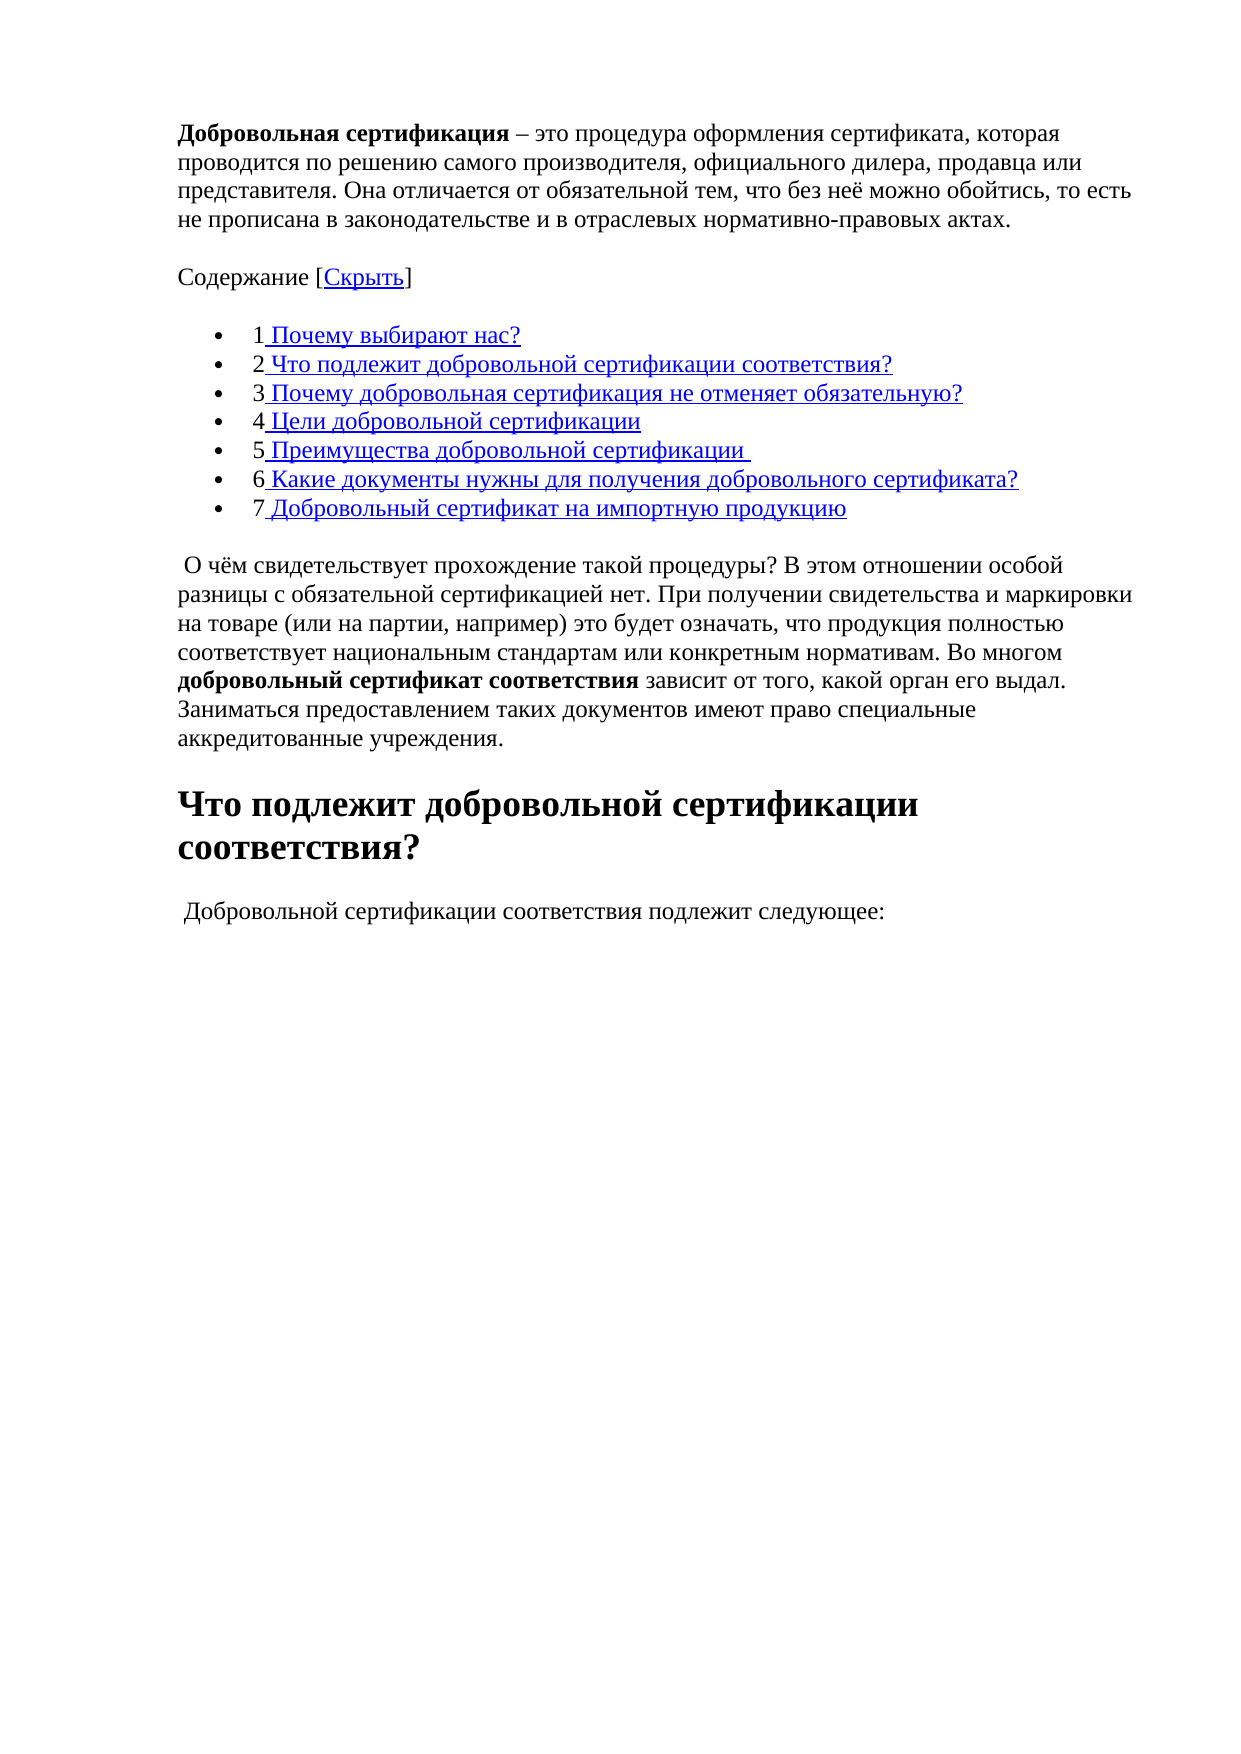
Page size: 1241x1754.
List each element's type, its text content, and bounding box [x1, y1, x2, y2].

text Что подлежит добровольной сертификации соответствия? [177, 781, 1152, 867]
list 1 Почему выбирают нас? [215, 320, 1152, 349]
list 5 Преимущества добровольной сертификации [215, 435, 1152, 464]
list 6 Какие документы нужны для получения добровольного сертификата? [215, 464, 1152, 493]
text О чём свидетельствует прохождение такой процедуры? В этом отношении особой разницы с обязательной сертификацией нет. При получении свидетельства и маркировки на товаре (или на партии, например) это будет означать, что продукция полностью соответствует национальным стандартам или конкретным нормативам. Во многом добровольный сертификат соответствия зависит от того, какой орган его выдал. Заниматься предоставлением таких документов имеют право специальные аккредитованные учреждения. [177, 551, 1152, 752]
list 2 Что подлежит добровольной сертификации соответствия? [215, 349, 1152, 378]
text Добровольной сертификации соответствия подлежит следующее: [177, 896, 1152, 925]
text Добровольная сертификация – это процедура оформления сертификата, которая проводится по решению самого производителя, официального дилера, продавца или представителя. Она отличается от обязательной тем, что без неё можно обойтись, то есть не прописана в законодательстве и в отраслевых нормативно-правовых актах. [177, 118, 1152, 233]
list 7 Добровольный сертификат на импортную продукцию [215, 493, 1152, 521]
list 4 Цели добровольной сертификации [215, 406, 1152, 435]
list 3 Почему добровольная сертификация не отменяет обязательную? [215, 378, 1152, 406]
text Содержание [Скрыть] [177, 262, 1152, 291]
